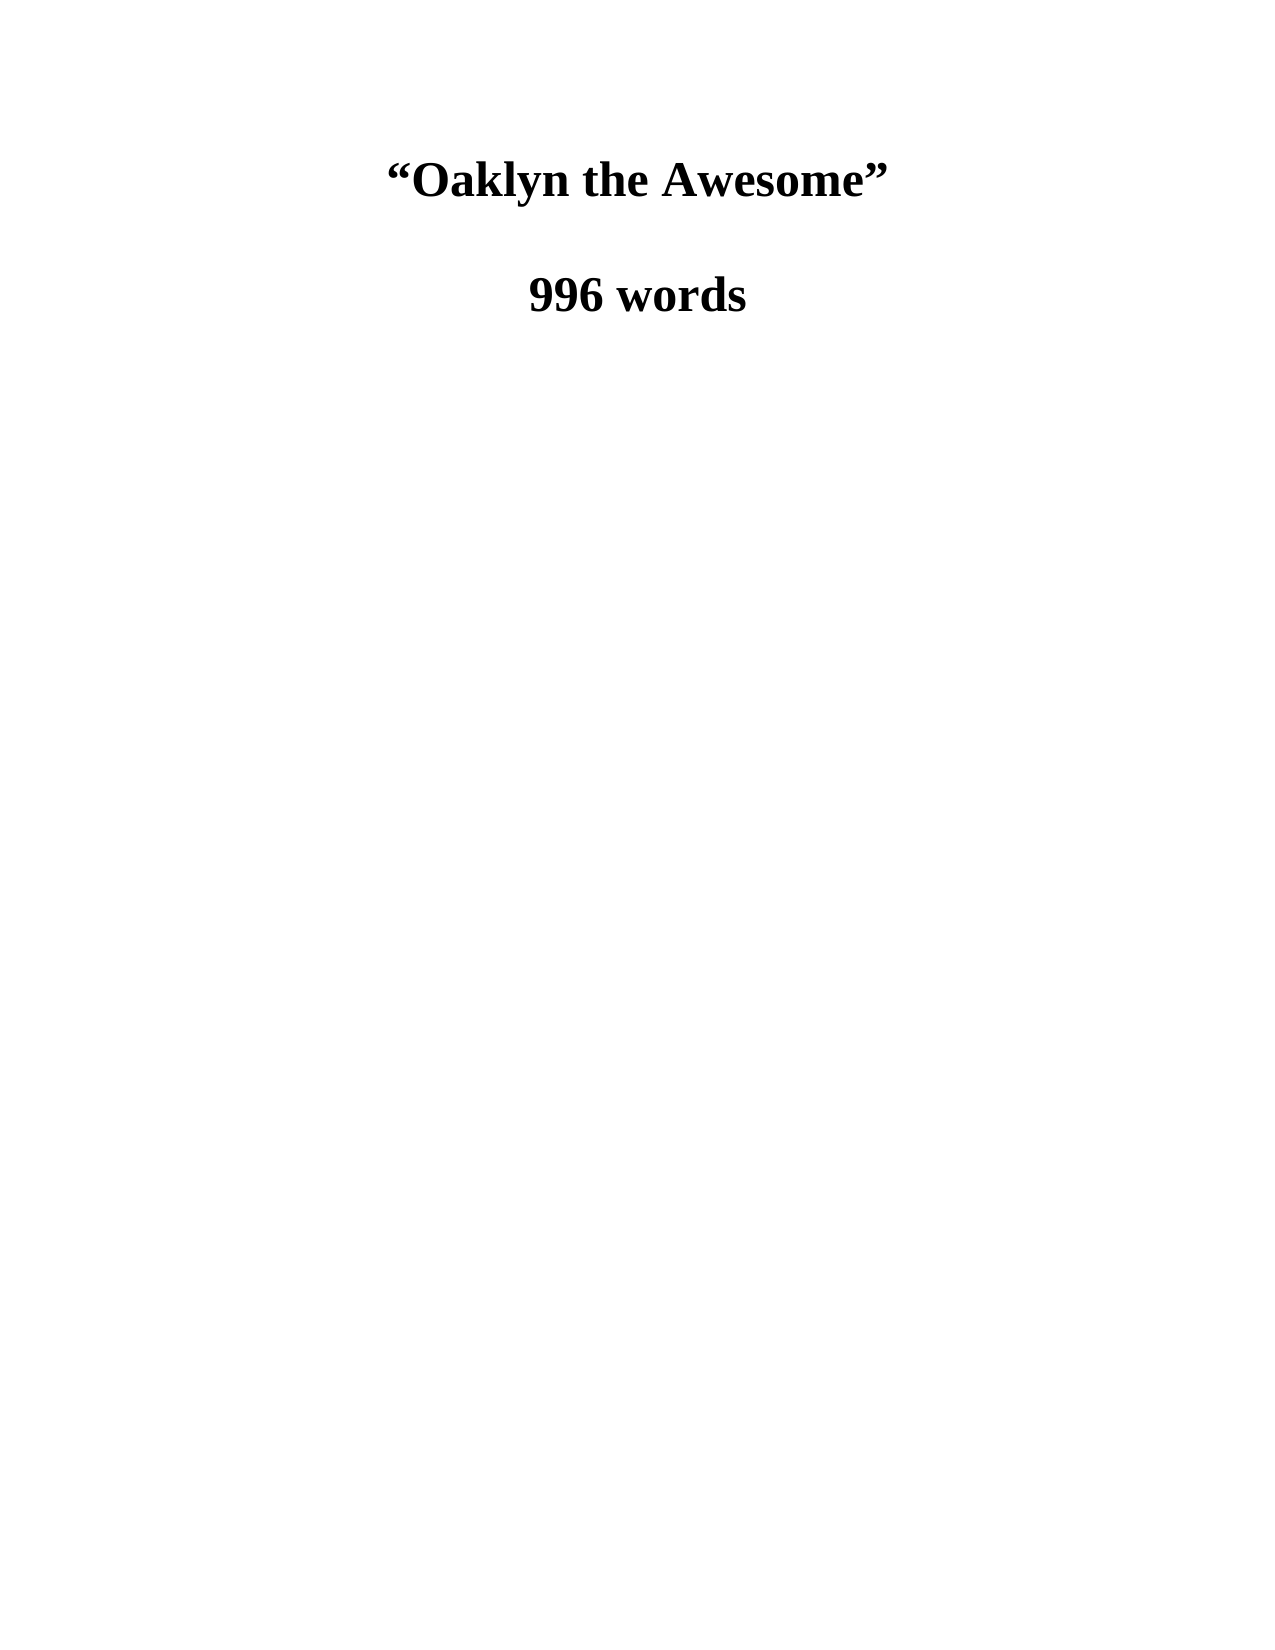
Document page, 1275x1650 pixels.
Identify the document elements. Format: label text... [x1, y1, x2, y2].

text “Oaklyn the Awesome” [150, 150, 1125, 207]
text 996 words [150, 265, 1125, 322]
